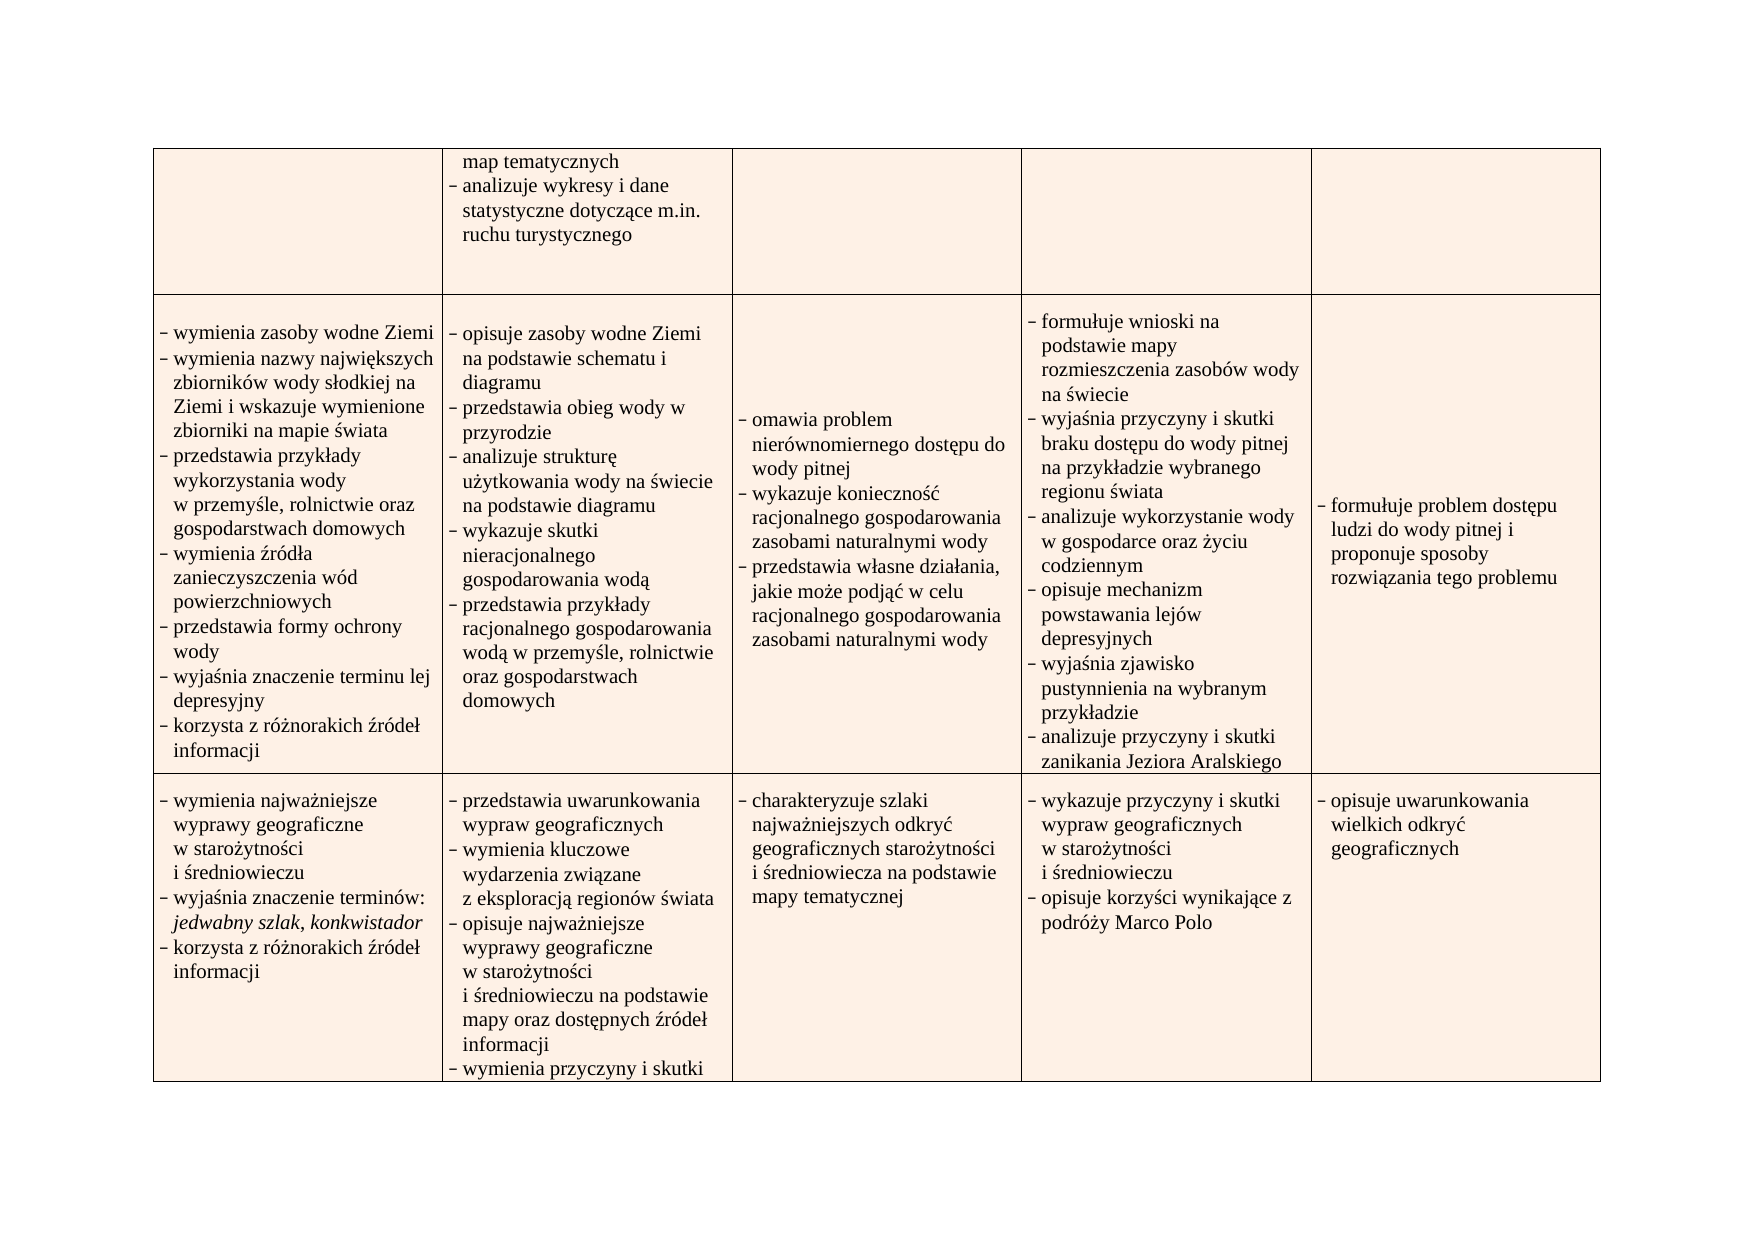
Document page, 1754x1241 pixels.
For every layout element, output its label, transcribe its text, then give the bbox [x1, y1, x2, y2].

table_cell formułuje wnioski na podstawie mapy rozmieszczenia zasobów wody na świecie wyjaśnia przyczyny i skutki braku dostępu do wody pitnej na przykładzie wybranego regionu świata analizuje wykorzystanie wody w gospodarce oraz życiu codziennym opisuje mechanizm powstawania lejów depresyjnych wyjaśnia zjawisko pustynnienia na wybranym przykładzie analizuje przyczyny i skutki zanikania Jeziora Aralskiego [1022, 295, 1311, 773]
table_cell formułuje problem dostępu ludzi do wody pitnej i proponuje sposoby rozwiązania tego problemu [1312, 295, 1600, 773]
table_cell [154, 149, 442, 294]
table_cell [733, 774, 1021, 1081]
table_cell omawia problem nierównomiernego dostępu do wody pitnej wykazuje konieczność racjonalnego gospodarowania zasobami naturalnymi wody przedstawia własne działania, jakie może podjąć w celu racjonalnego gospodarowania zasobami naturalnymi wody [733, 295, 1021, 773]
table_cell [1312, 149, 1600, 294]
table_cell opisuje zasoby wodne Ziemi na podstawie schematu i diagramu przedstawia obieg wody w przyrodzie analizuje strukturę użytkowania wody na świecie na podstawie diagramu wykazuje skutki nieracjonalnego gospodarowania wodą przedstawia przykłady racjonalnego gospodarowania wodą w przemyśle, rolnictwie oraz gospodarstwach domowych [443, 295, 732, 773]
table_cell wymienia zasoby wodne Ziemi wymienia nazwy największych zbiorników wody słodkiej na Ziemi i wskazuje wymienione zbiorniki na mapie świata przedstawia przykłady wykorzystania wody w przemyśle, rolnictwie oraz gospodarstwach domowych wymienia źródła zanieczyszczenia wód powierzchniowych przedstawia formy ochrony wody wyjaśnia znaczenie terminu lej depresyjny korzysta z różnorakich źródeł informacji [154, 295, 442, 773]
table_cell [154, 774, 442, 1081]
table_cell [733, 149, 1021, 294]
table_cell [443, 774, 732, 1081]
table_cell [443, 149, 732, 294]
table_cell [1312, 774, 1600, 1081]
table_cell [1022, 774, 1311, 1081]
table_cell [1022, 149, 1311, 294]
